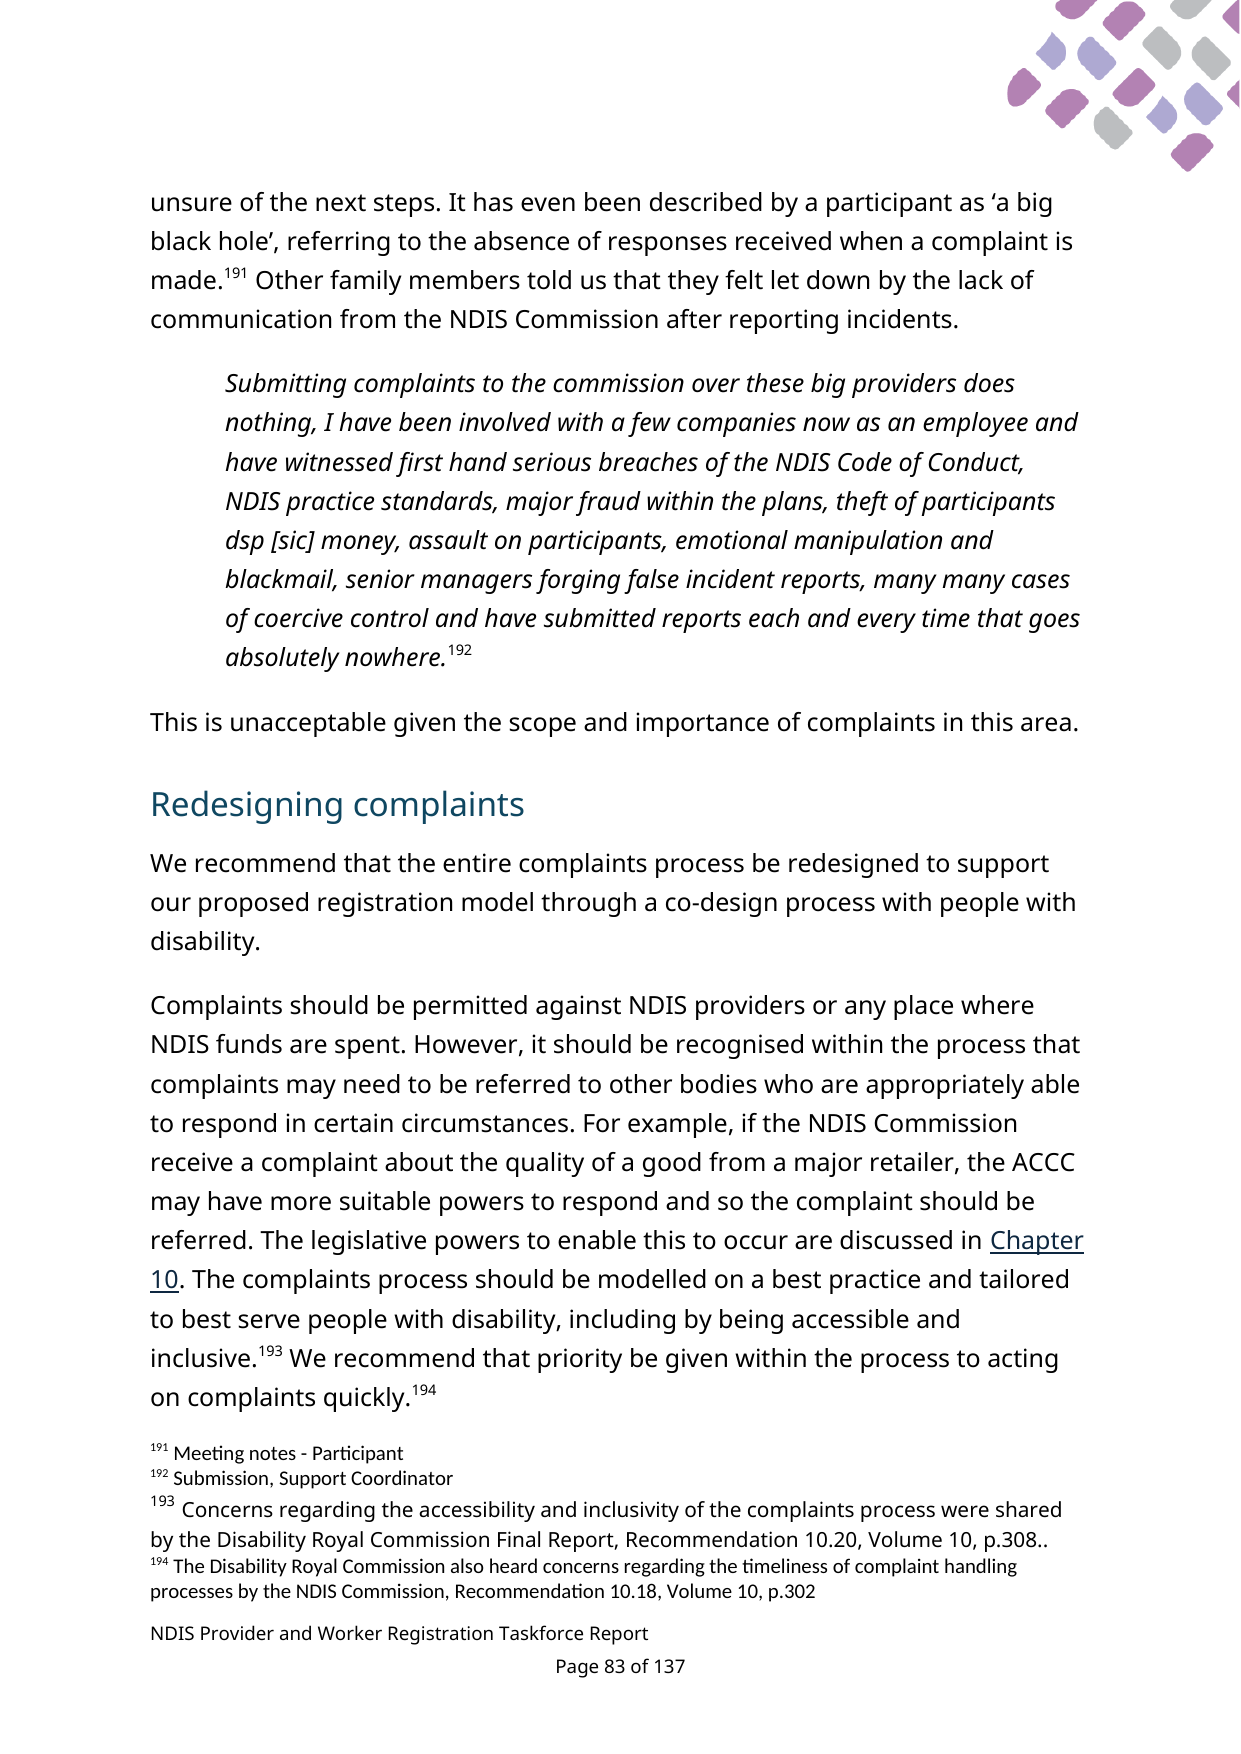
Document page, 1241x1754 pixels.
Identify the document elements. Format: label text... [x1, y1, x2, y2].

text We recommend that the entire complaints process be redesigned to support our proposed registration model through a co-design process with people with disability. [150, 846, 1090, 958]
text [150, 184, 1090, 336]
text Complaints should be permitted against NDIS providers or any place where NDIS funds are spent. However, it should be recognised within the process that complaints may need to be referred to other bodies who are appropriately able to respond in certain circumstances. For example, if the NDIS Commission receive a complaint about the quality of a good from a major retailer, the ACCC may have more suitable powers to respond and so the complaint should be referred. The legislative powers to enable this to occur are discussed in Chapter 10. The complaints process should be modelled on a best practice and tailored to best serve people with disability, including by being accessible and inclusive. We recommend that priority be given within the process to acting on complaints quickly. [150, 988, 1090, 1414]
subtitle Redesigning complaints [150, 781, 1090, 826]
text This is unacceptable given the scope and importance of complaints in this area. [150, 704, 1090, 738]
picture [993, 0, 1240, 198]
text Submitting complaints to the commission over these big providers does nothing, I have been involved with a few companies now as an employee and have witnessed first hand serious breaches of the NDIS Code of Conduct, NDIS practice standards, major fraud within the plans, theft of participants dsp [sic] money, assault on participants, emotional manipulation and blackmail, senior managers forging false incident reports, many many cases of coercive control and have submitted reports each and every time that goes absolutely nowhere. [225, 366, 1090, 674]
